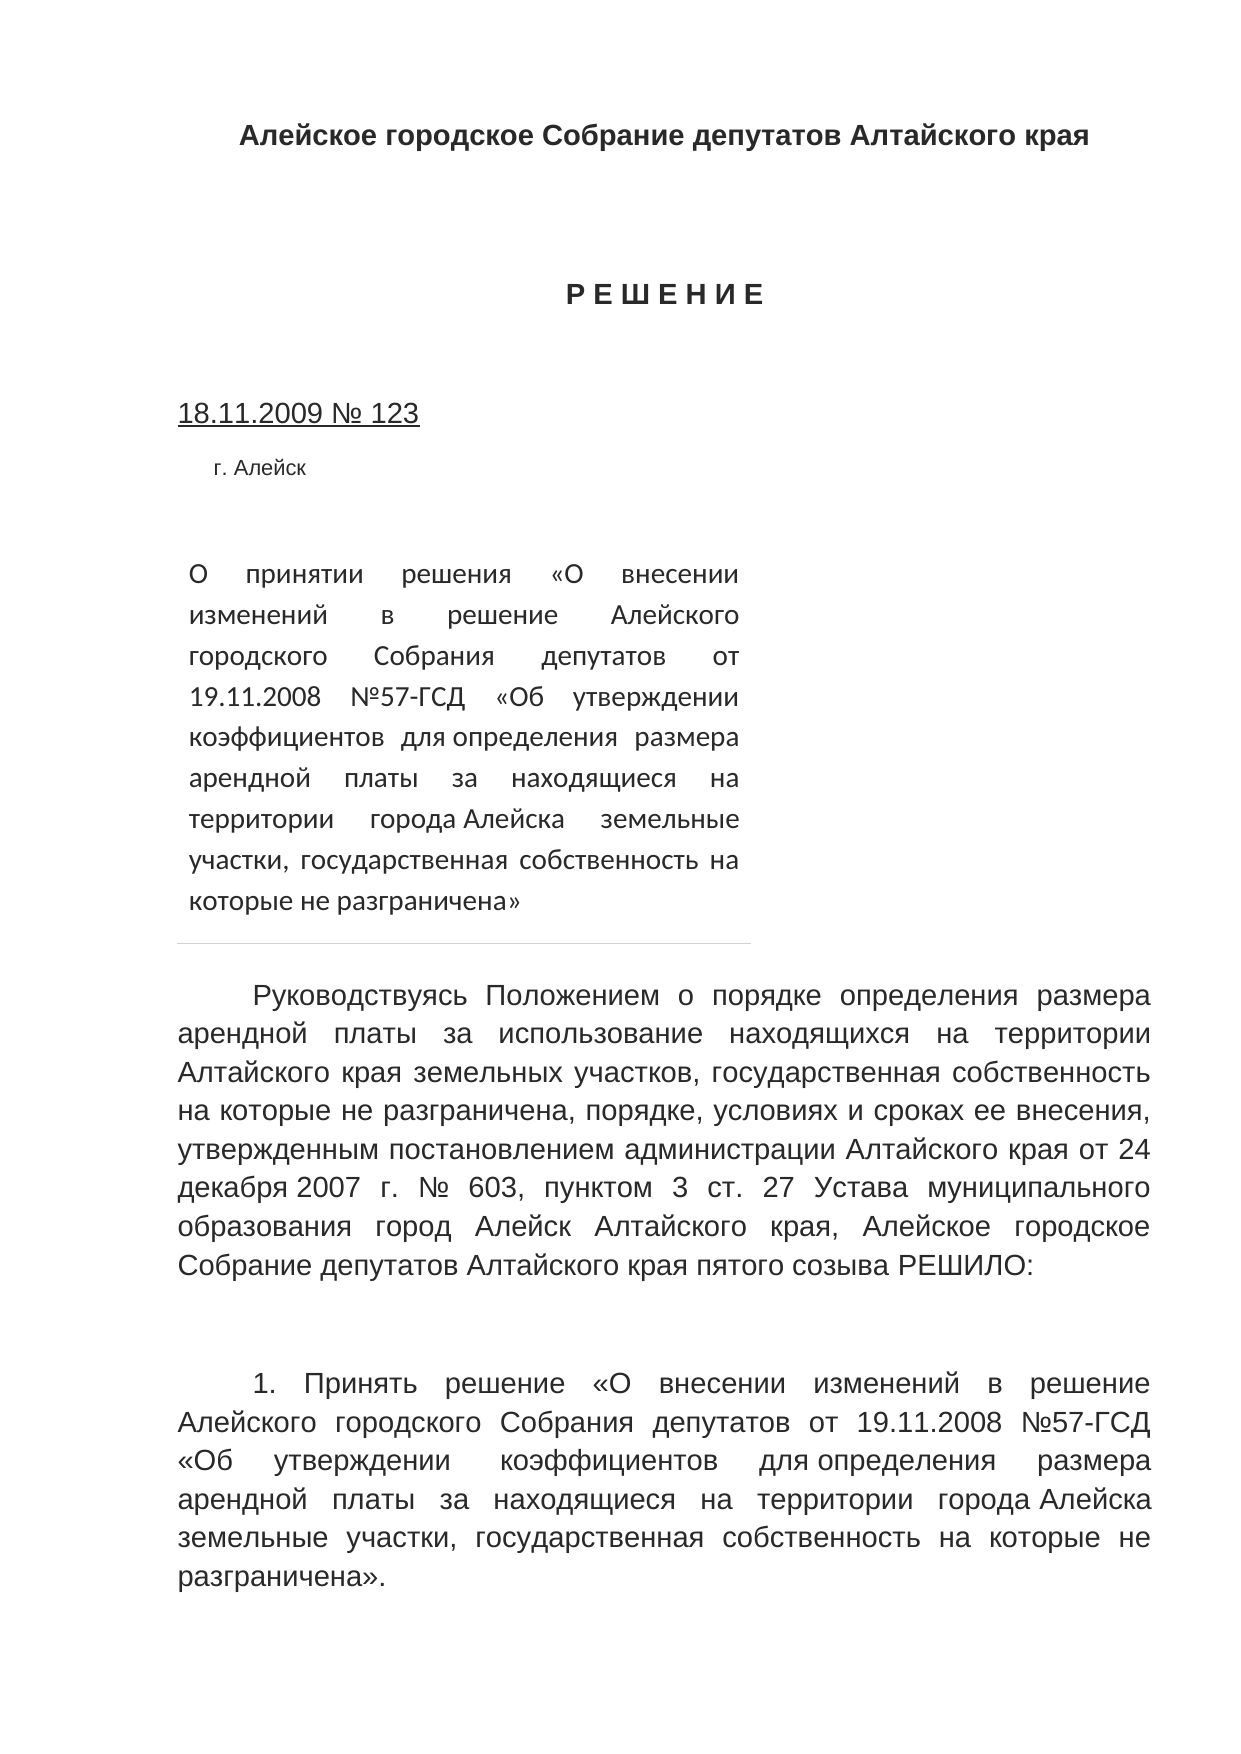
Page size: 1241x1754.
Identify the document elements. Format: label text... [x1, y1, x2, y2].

text 1. Принять решение «О внесении изменений в решение Алейского городского Собрания депутатов от 19.11.2008 №57-ГСД «Об утверждении коэффициентов для определения размера арендной платы за находящиеся на территории города Алейска земельные участки, государственная собственность на которые не разграничена». [177, 1366, 1152, 1592]
text г. Алейск [177, 455, 1152, 480]
table_header О принятии решения «О внесении изменений в решение Алейского городского Собрания депутатов от 19.11.2008 №57-ГСД «Об утверждении коэффициентов для определения размера арендной платы за находящиеся на территории города Алейска земельные участки, государственная собственность на которые не разграничена» [177, 555, 751, 943]
text Руководствуясь Положением о порядке определения размера арендной платы за использование находящихся на территории Алтайского края земельных участков, государственная собственность на которые не разграничена, порядке, условиях и сроках ее внесения, утвержденным постановлением администрации Алтайского края от 24 декабря 2007 г. № 603, пунктом 3 ст. 27 Устава муниципального образования город Алейск Алтайского края, Алейское городское Собрание депутатов Алтайского края пятого созыва РЕШИЛО: [177, 978, 1152, 1281]
text Р Е Ш Е Н И Е [177, 277, 1152, 311]
text 18.11.2009 № 123 [177, 396, 1152, 429]
text Алейское городское Собрание депутатов Алтайского края [177, 118, 1152, 152]
